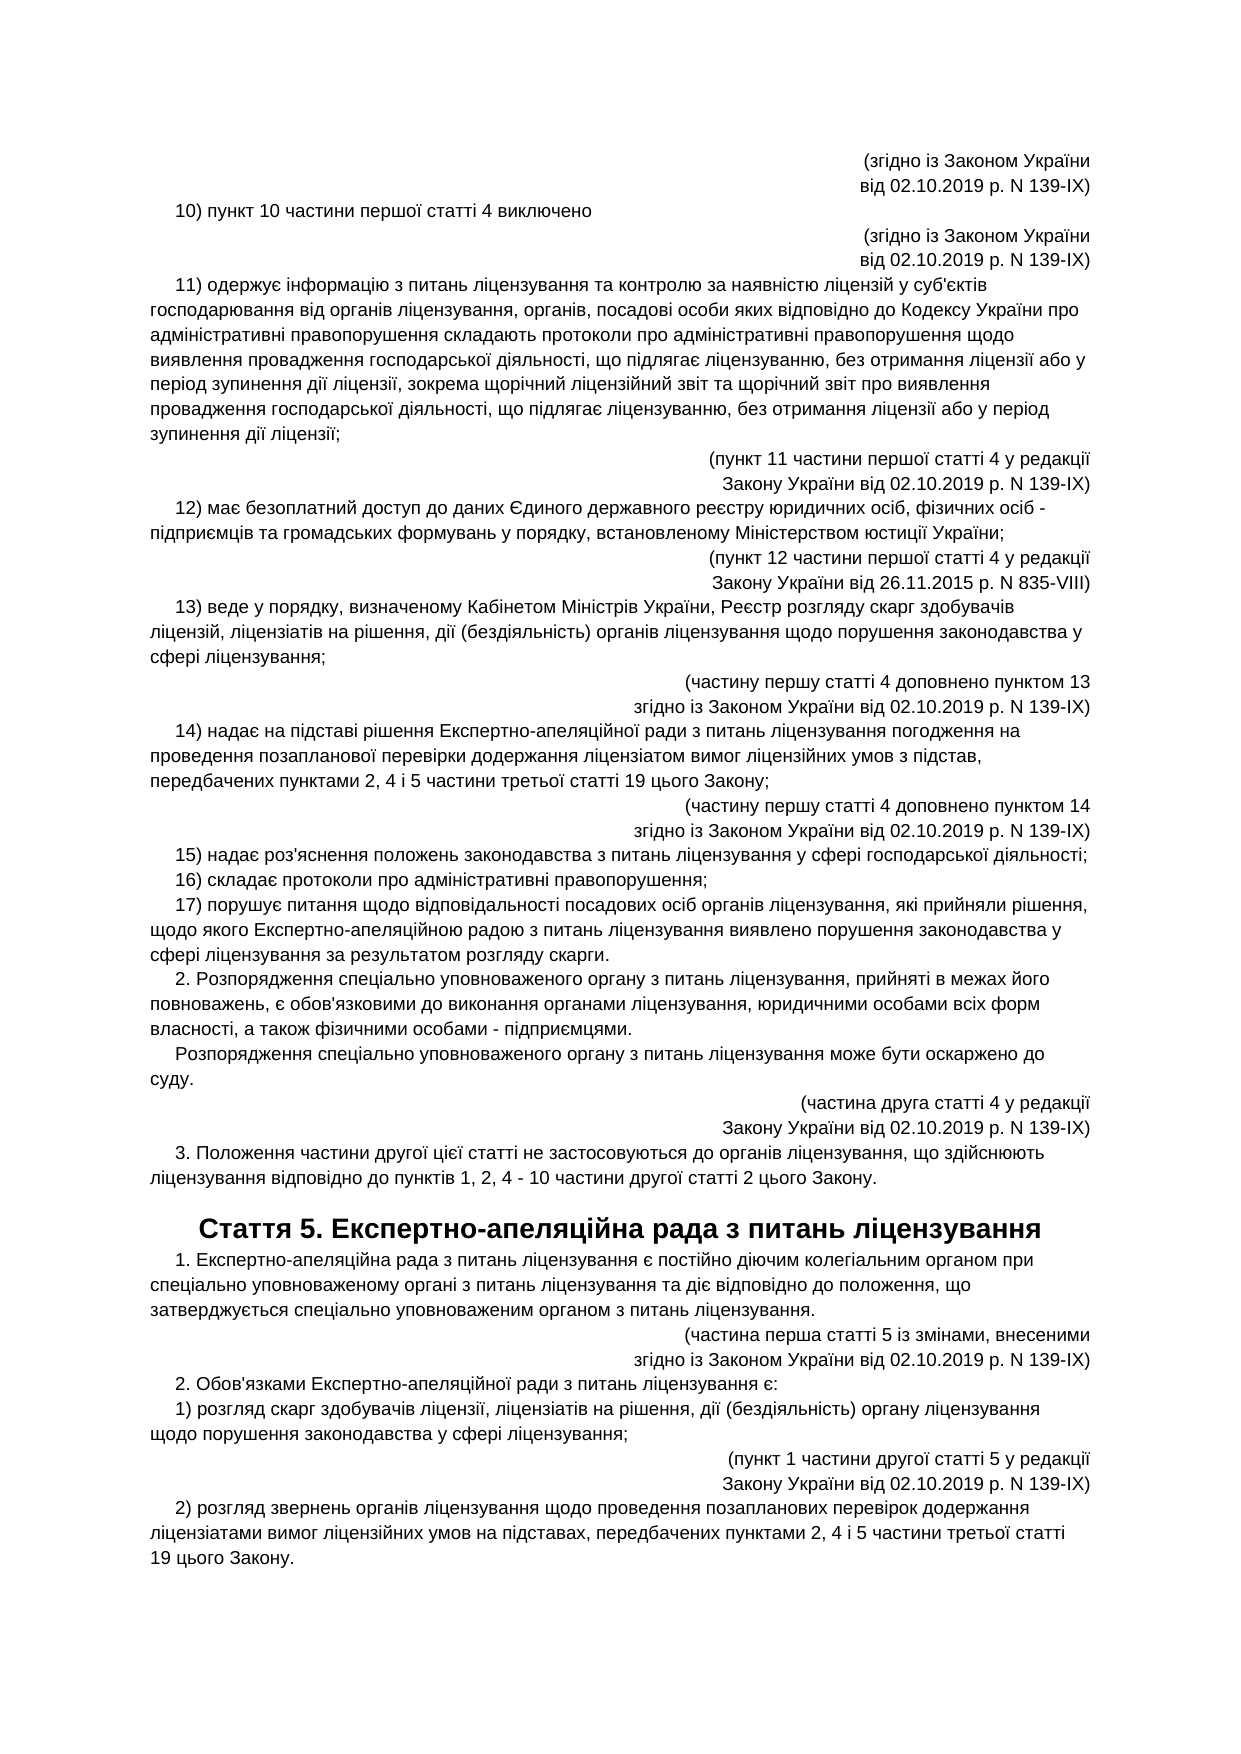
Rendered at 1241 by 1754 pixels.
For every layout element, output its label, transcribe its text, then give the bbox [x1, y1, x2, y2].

text 12) має безоплатний доступ до даних Єдиного державного реєстру юридичних осіб, фізичних осіб - підприємців та громадських формувань у порядку, встановленому Міністерством юстиції України; [150, 497, 1090, 543]
text (частину першу статті 4 доповнено пунктом 13 згідно із Законом України від 02.10.2019 р. N 139-IX) [150, 671, 1090, 717]
text 2. Обов'язками Експертно-апеляційної ради з питань ліцензування є: [150, 1373, 1090, 1395]
text 16) складає протоколи про адміністративні правопорушення; [150, 869, 1090, 891]
text 13) веде у порядку, визначеному Кабінетом Міністрів України, Реєстр розгляду скарг здобувачів ліцензій, ліцензіатів на рішення, дії (бездіяльність) органів ліцензування щодо порушення законодавства у сфері ліцензування; [150, 596, 1090, 667]
text 10) пункт 10 частини першої статті 4 виключено [150, 199, 1090, 221]
text (згідно із Законом України від 02.10.2019 р. N 139-IX) [150, 150, 1090, 196]
text 2) розгляд звернень органів ліцензування щодо проведення позапланових перевірок додержання ліцензіатами вимог ліцензійних умов на підставах, передбачених пунктами 2, 4 і 5 частини третьої статті 19 цього Закону. [150, 1497, 1090, 1568]
text 3. Положення частини другої цієї статті не застосовуються до органів ліцензування, що здійснюють ліцензування відповідно до пунктів 1, 2, 4 - 10 частини другої статті 2 цього Закону. [150, 1142, 1090, 1188]
text 15) надає роз'яснення положень законодавства з питань ліцензування у сфері господарської діяльності; [150, 844, 1090, 866]
text (пункт 12 частини першої статті 4 у редакції Закону України від 26.11.2015 р. N 835-VIII) [150, 547, 1090, 593]
text 1) розгляд скарг здобувачів ліцензії, ліцензіатів на рішення, дії (бездіяльність) органу ліцензування щодо порушення законодавства у сфері ліцензування; [150, 1398, 1090, 1444]
text (згідно із Законом України від 02.10.2019 р. N 139-IX) [150, 224, 1090, 271]
text 1. Експертно-апеляційна рада з питань ліцензування є постійно діючим колегіальним органом при спеціально уповноваженому органі з питань ліцензування та діє відповідно до положення, що затверджується спеціально уповноваженим органом з питань ліцензування. [150, 1249, 1090, 1320]
text (пункт 11 частини першої статті 4 у редакції Закону України від 02.10.2019 р. N 139-IX) [150, 447, 1090, 494]
text 17) порушує питання щодо відповідальності посадових осіб органів ліцензування, які прийняли рішення, щодо якого Експертно-апеляційною радою з питань ліцензування виявлено порушення законодавства у сфері ліцензування за результатом розгляду скарги. [150, 894, 1090, 965]
text (частина перша статті 5 із змінами, внесеними згідно із Законом України від 02.10.2019 р. N 139-IX) [150, 1324, 1090, 1370]
text 2. Розпорядження спеціально уповноваженого органу з питань ліцензування, прийняті в межах його повноважень, є обов'язковими до виконання органами ліцензування, юридичними особами всіх форм власності, а також фізичними особами - підприємцями. [150, 968, 1090, 1039]
text Розпорядження спеціально уповноваженого органу з питань ліцензування може бути оскаржено до суду. [150, 1042, 1090, 1089]
text (пункт 1 частини другої статті 5 у редакції Закону України від 02.10.2019 р. N 139-IX) [150, 1448, 1090, 1494]
text 11) одержує інформацію з питань ліцензування та контролю за наявністю ліцензій у суб'єктів господарювання від органів ліцензування, органів, посадові особи яких відповідно до Кодексу України про адміністративні правопорушення складають протоколи про адміністративні правопорушення щодо виявлення провадження господарської діяльності, що підлягає ліцензуванню, без отримання ліцензії або у період зупинення дії ліцензії, зокрема щорічний ліцензійний звіт та щорічний звіт про виявлення провадження господарської діяльності, що підлягає ліцензуванню, без отримання ліцензії або у період зупинення дії ліцензії; [150, 274, 1090, 444]
text (частину першу статті 4 доповнено пунктом 14 згідно із Законом України від 02.10.2019 р. N 139-IX) [150, 794, 1090, 841]
subtitle Стаття 5. Експертно-апеляційна рада з питань ліцензування [150, 1212, 1090, 1244]
text 14) надає на підставі рішення Експертно-апеляційної ради з питань ліцензування погодження на проведення позапланової перевірки додержання ліцензіатом вимог ліцензійних умов з підстав, передбачених пунктами 2, 4 і 5 частини третьої статті 19 цього Закону; [150, 720, 1090, 791]
text (частина друга статті 4 у редакції Закону України від 02.10.2019 р. N 139-IX) [150, 1092, 1090, 1138]
